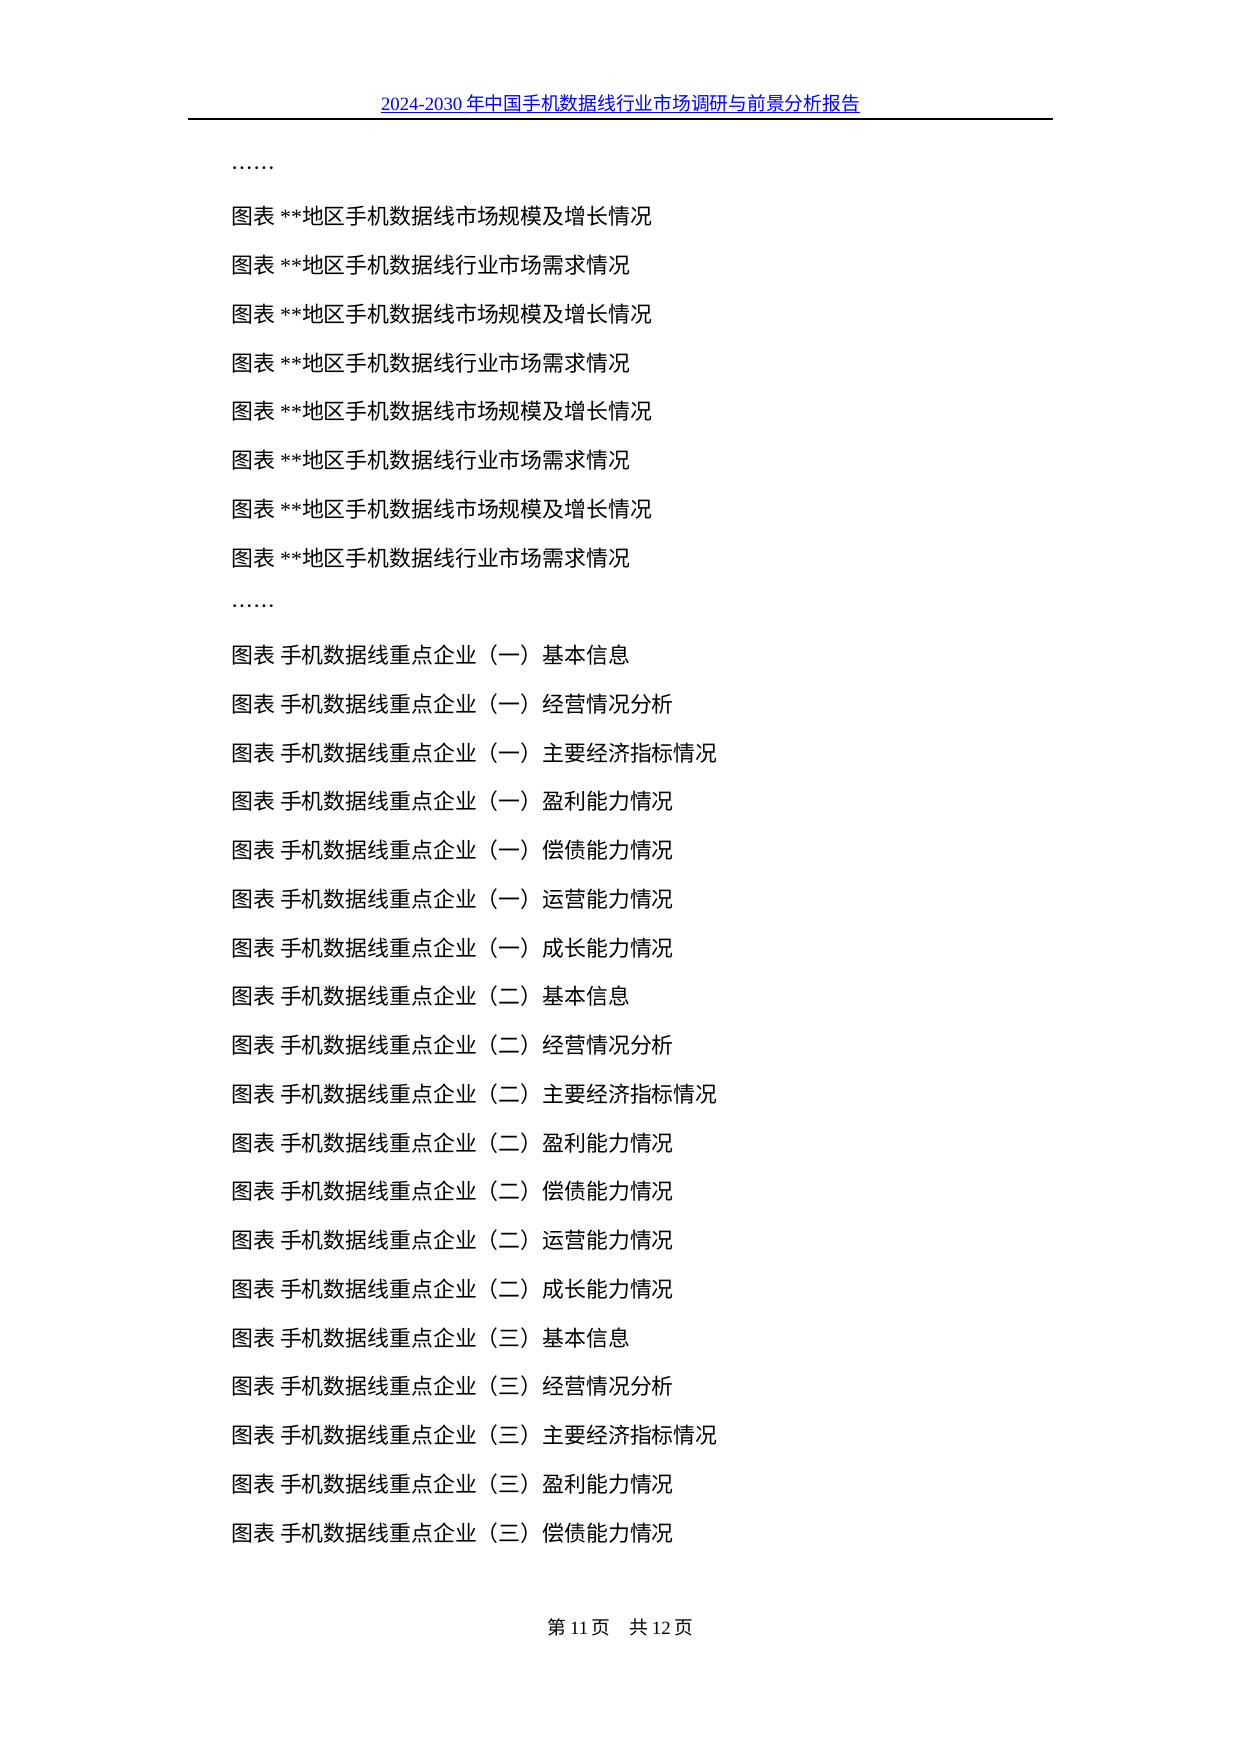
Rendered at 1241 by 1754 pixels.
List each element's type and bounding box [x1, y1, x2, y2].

text [187, 150, 1053, 1548]
